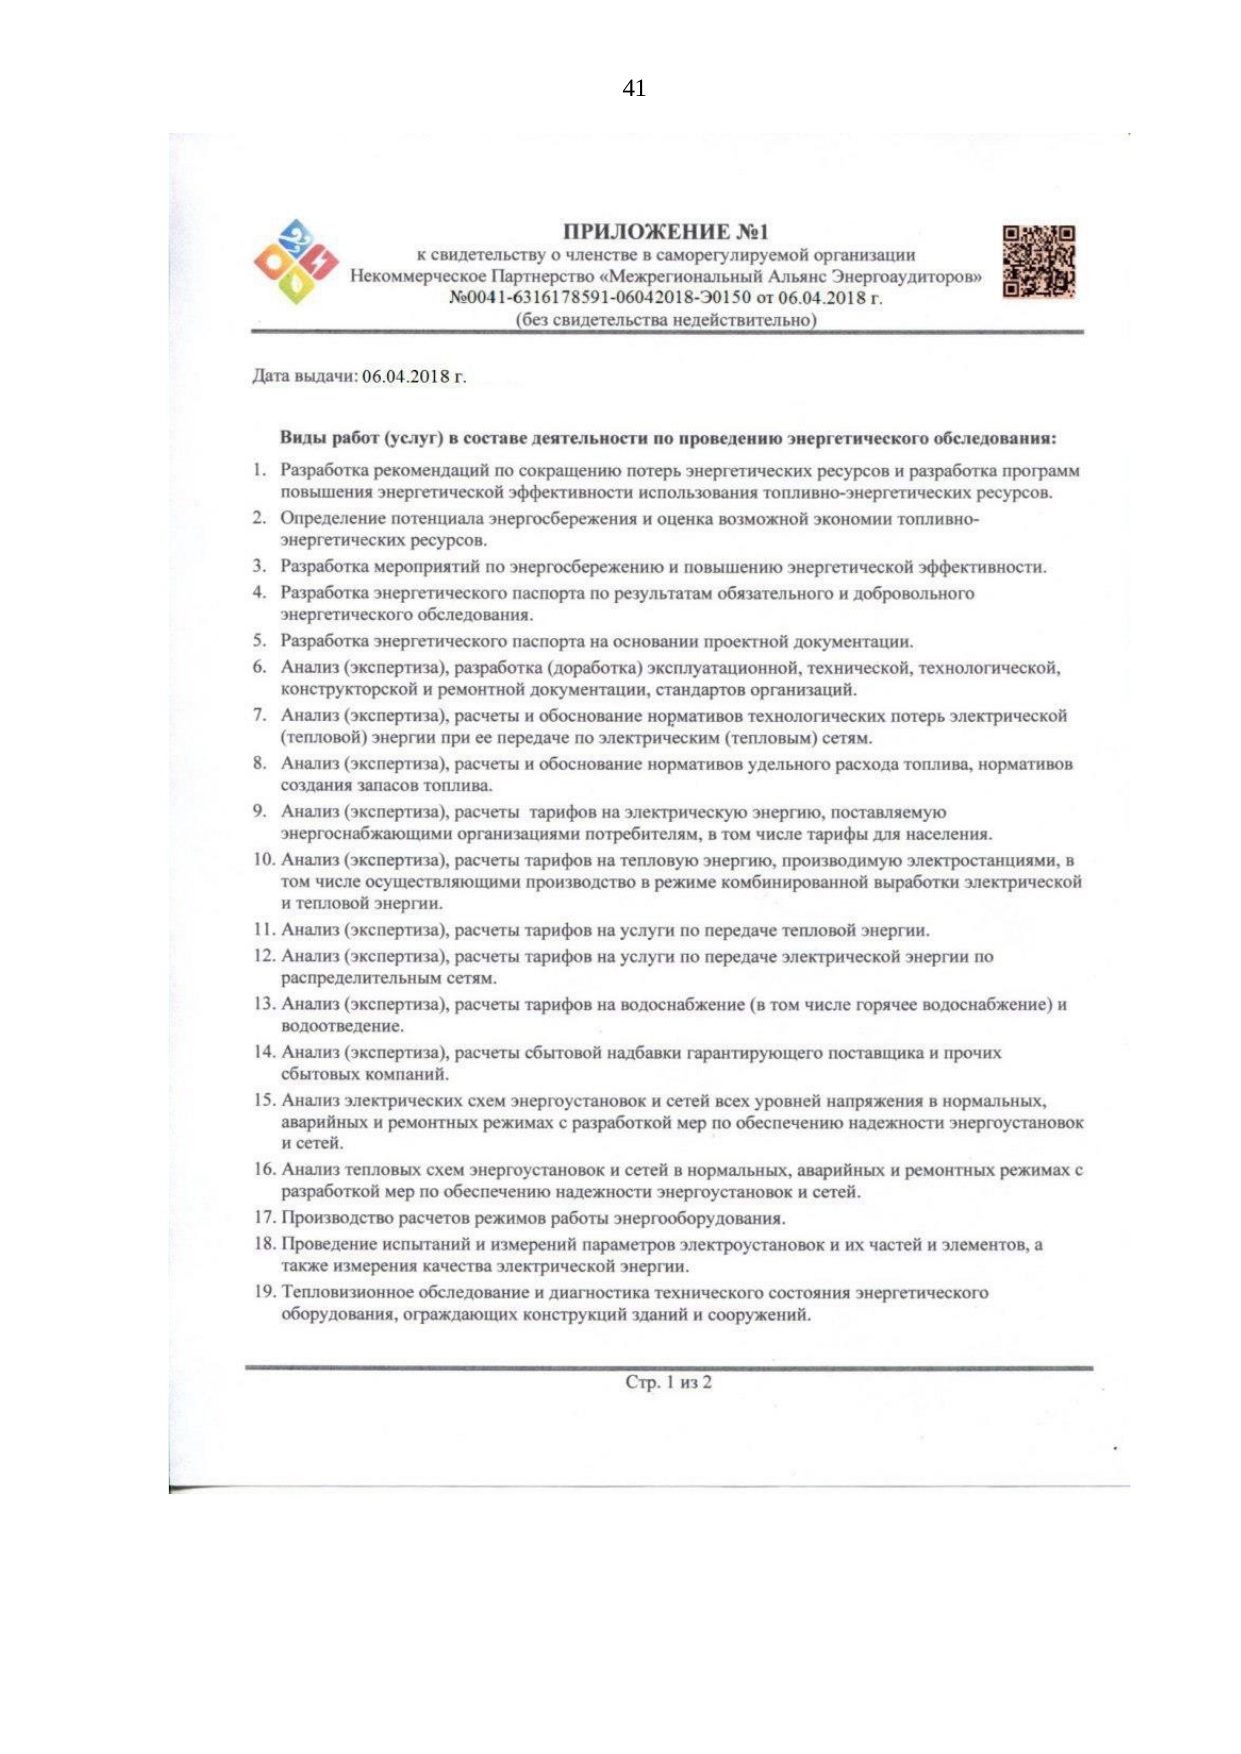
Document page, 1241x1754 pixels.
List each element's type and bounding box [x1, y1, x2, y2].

picture [168, 133, 1131, 1494]
